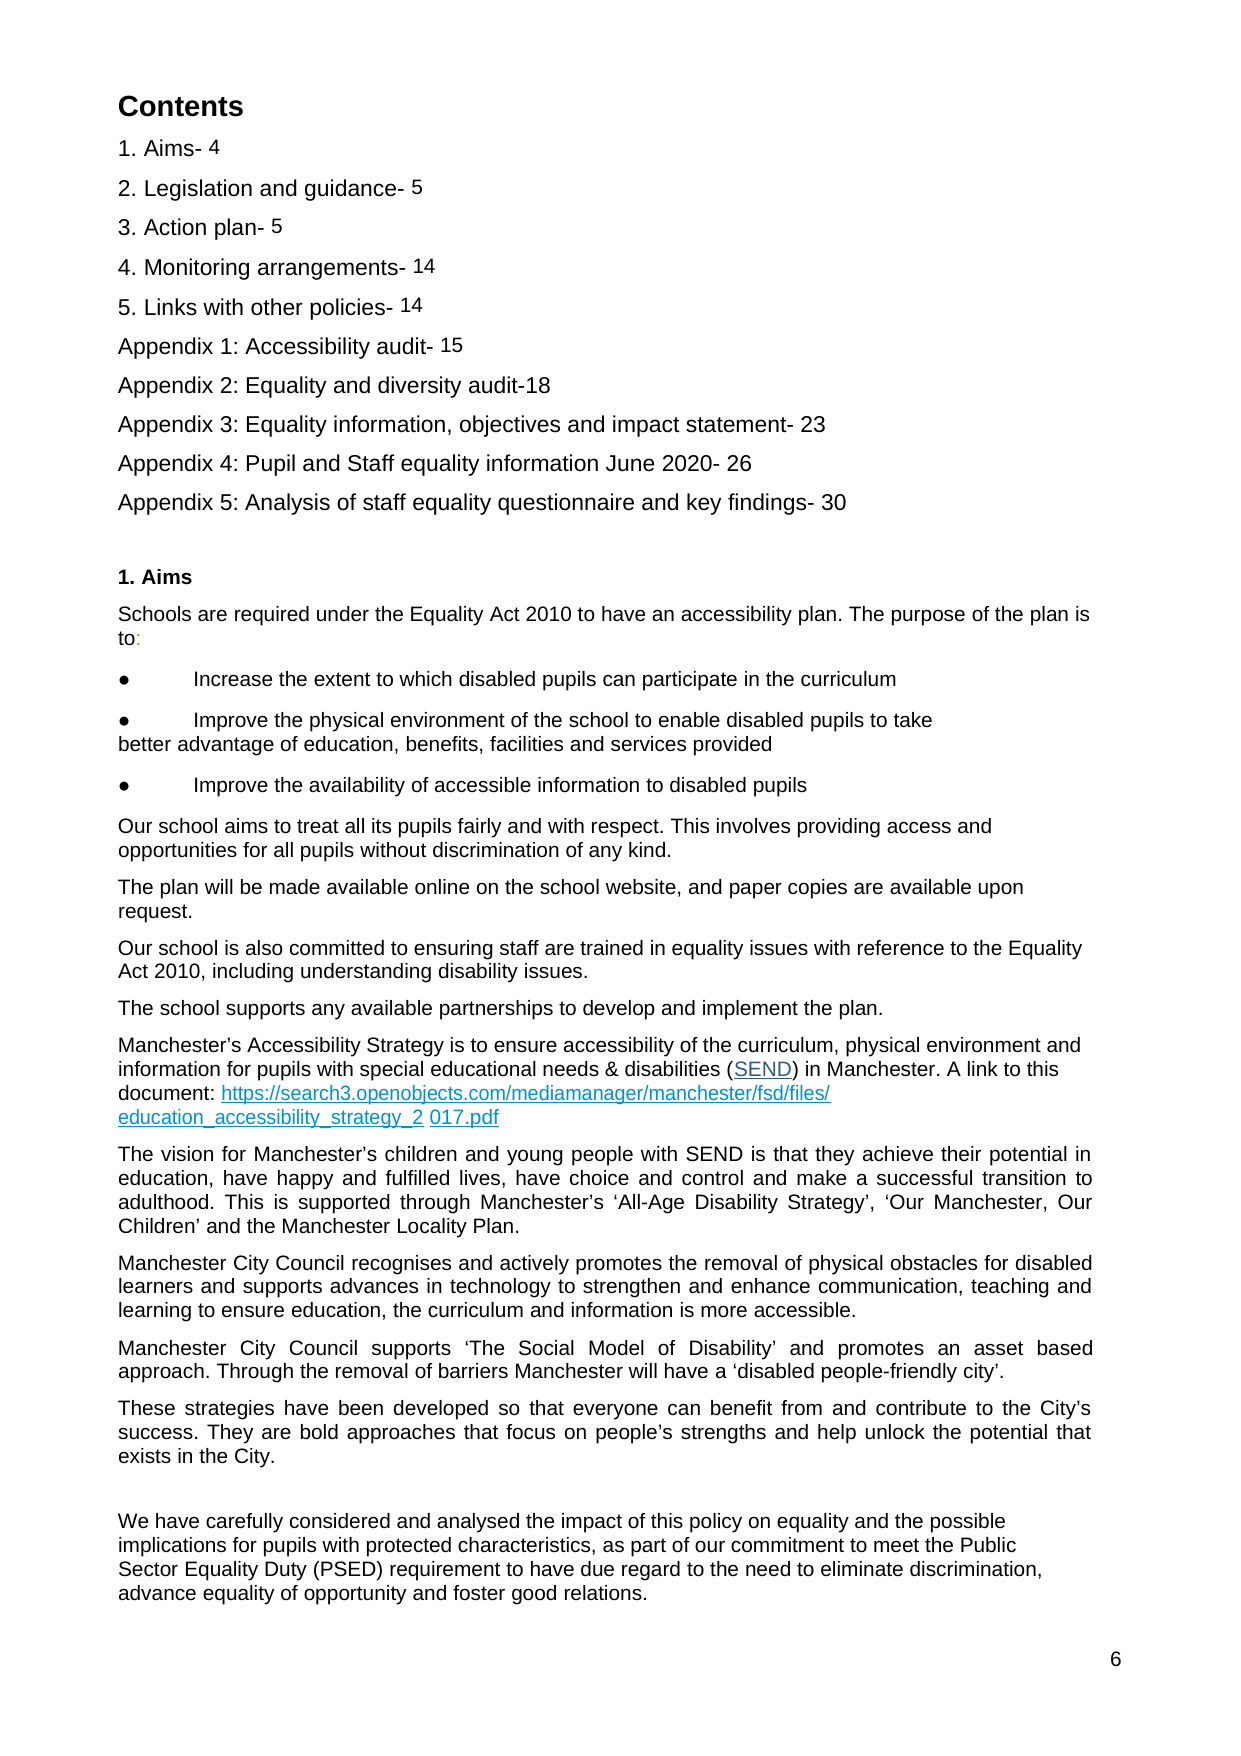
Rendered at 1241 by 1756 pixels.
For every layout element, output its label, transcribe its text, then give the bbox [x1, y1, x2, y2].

subtitle Aims [118, 565, 1136, 589]
text Appendix 2: Equality and diversity audit-18 [118, 372, 1136, 398]
text These strategies have been developed so that everyone can benefit from and contribute to the City’s success. They are bold approaches that focus on people’s strengths and help unlock the potential that exists in the City. [118, 1396, 1093, 1468]
text Manchester City Council supports ‘The Social Model of Disability’ and promotes an asset based approach. Through the removal of barriers Manchester will have a ‘disabled people-friendly city’. [118, 1335, 1093, 1383]
text The plan will be made available online on the school website, and paper copies are available upon request. [118, 875, 1091, 923]
list Improve the physical environment of the school to enable disabled pupils to take better advantage of education, benefits, facilities and services provided [118, 708, 991, 756]
text Appendix 1: Accessibility audit- 15 [118, 332, 1136, 359]
list Monitoring arrangements- 14 [118, 253, 1136, 280]
text Appendix 3: Equality information, objectives and impact statement- 23 Appendix 4: Pupil and Staff equality information June 2020- 26 Appendix 5: Analysis of staff equality questionnaire and key findings- 30 [118, 411, 848, 515]
text Schools are required under the Equality Act 2010 to have an accessibility plan. The purpose of the plan is to: [118, 602, 1091, 650]
list Action plan- 5 [118, 214, 1136, 241]
text Our school aims to treat all its pupils fairly and with respect. This involves providing access and opportunities for all pupils without discrimination of any kind. [118, 814, 996, 862]
text The school supports any available partnerships to develop and implement the plan. [118, 996, 1136, 1020]
text Manchester City Council recognises and actively promotes the removal of physical obstacles for disabled learners and supports advances in technology to strengthen and enhance communication, teaching and learning to ensure education, the curriculum and information is more accessible. [118, 1250, 1094, 1322]
text We have carefully considered and analysed the impact of this policy on equality and the possible implications for pupils with protected characteristics, as part of our commitment to meet the Public Sector Equality Duty (PSED) requirement to have due regard to the need to eliminate discrimination, advance equality of opportunity and foster good relations. [118, 1509, 1074, 1605]
text Contents [118, 89, 1136, 123]
text Our school is also committed to ensuring staff are trained in equality issues with reference to the Equality Act 2010, including understanding disability issues. [118, 935, 1086, 983]
list Legislation and guidance- 5 [118, 174, 1136, 201]
list Increase the extent to which disabled pupils can participate in the curriculum [118, 667, 1136, 691]
list Aims- 4 [118, 135, 1136, 162]
text Manchester’s Accessibility Strategy is to ensure accessibility of the curriculum, physical environment and information for pupils with special educational needs & disabilities (SEND) in Manchester. A link to this document: https://search3.openobjects.com/mediamanager/manchester/fsd/files/education_accessibility_strategy_2 017.pdf [118, 1033, 1085, 1129]
text The vision for Manchester’s children and young people with SEND is that they achieve their potential in education, have happy and fulfilled lives, have choice and control and make a successful transition to adulthood. This is supported through Manchester’s ‘All-Age Disability Strategy’, ‘Our Manchester, Our Children’ and the Manchester Locality Plan. [118, 1142, 1094, 1238]
list Improve the availability of accessible information to disabled pupils [118, 773, 1136, 797]
list Links with other policies- 14 [118, 293, 1136, 320]
